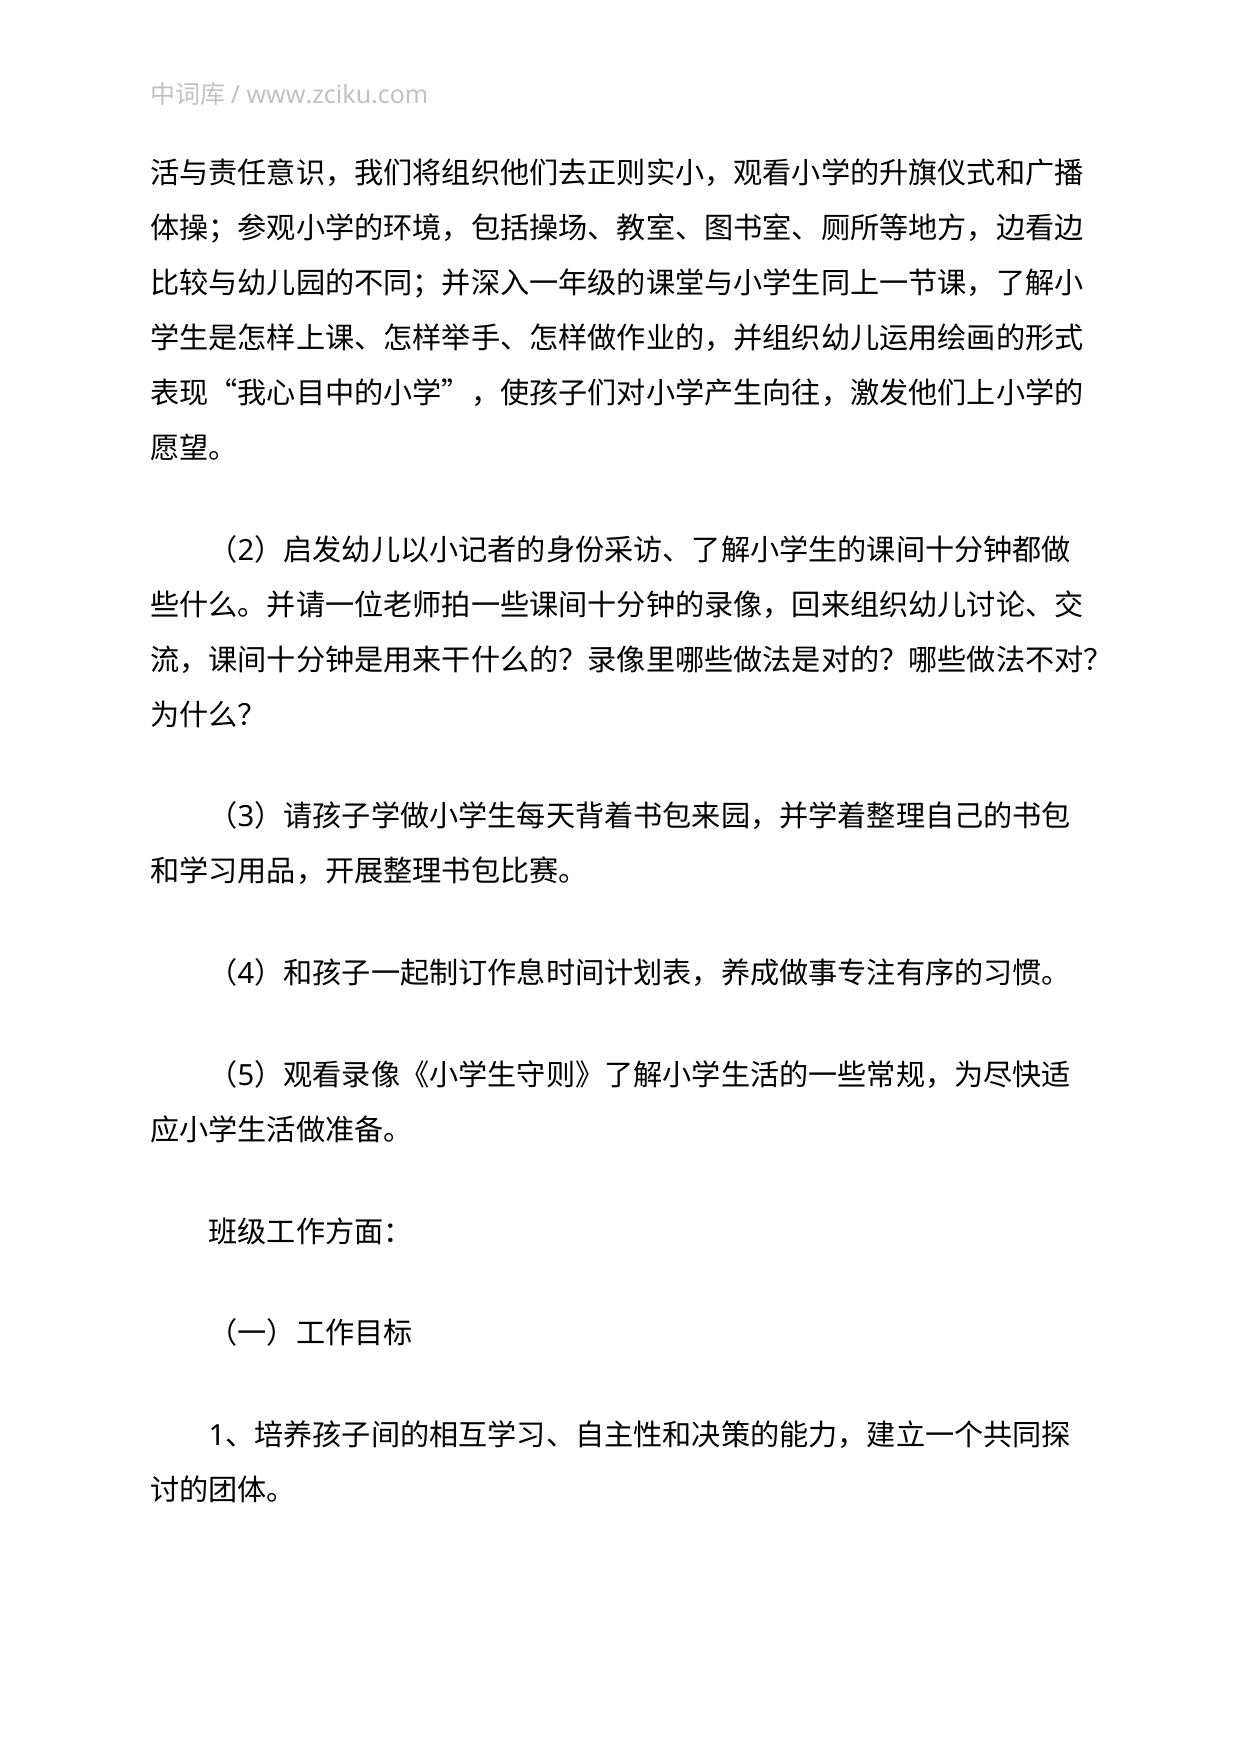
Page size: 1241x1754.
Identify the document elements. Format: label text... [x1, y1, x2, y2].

text （5）观看录像《小学生守则》了解小学生活的一些常规，为尽快适应小学生活做准备。 [150, 1052, 1090, 1149]
text （4）和孩子一起制订作息时间计划表，养成做事专注有序的习惯。 [150, 949, 1090, 992]
text （2）启发幼儿以小记者的身份采访、了解小学生的课间十分钟都做些什么。并请一位老师拍一些课间十分钟的录像，回来组织幼儿讨论、交流，课间十分钟是用来干什么的？录像里哪些做法是对的？哪些做法不对？为什么？ [150, 526, 1090, 733]
text 班级工作方面： [150, 1208, 1090, 1251]
text （3）请孩子学做小学生每天背着书包来园，并学着整理自己的书包和学习用品，开展整理书包比赛。 [150, 793, 1090, 890]
text （一）工作目标 [150, 1310, 1090, 1352]
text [150, 150, 1090, 467]
text 1、培养孩子间的相互学习、自主性和决策的能力，建立一个共同探讨的团体。 [150, 1412, 1090, 1509]
